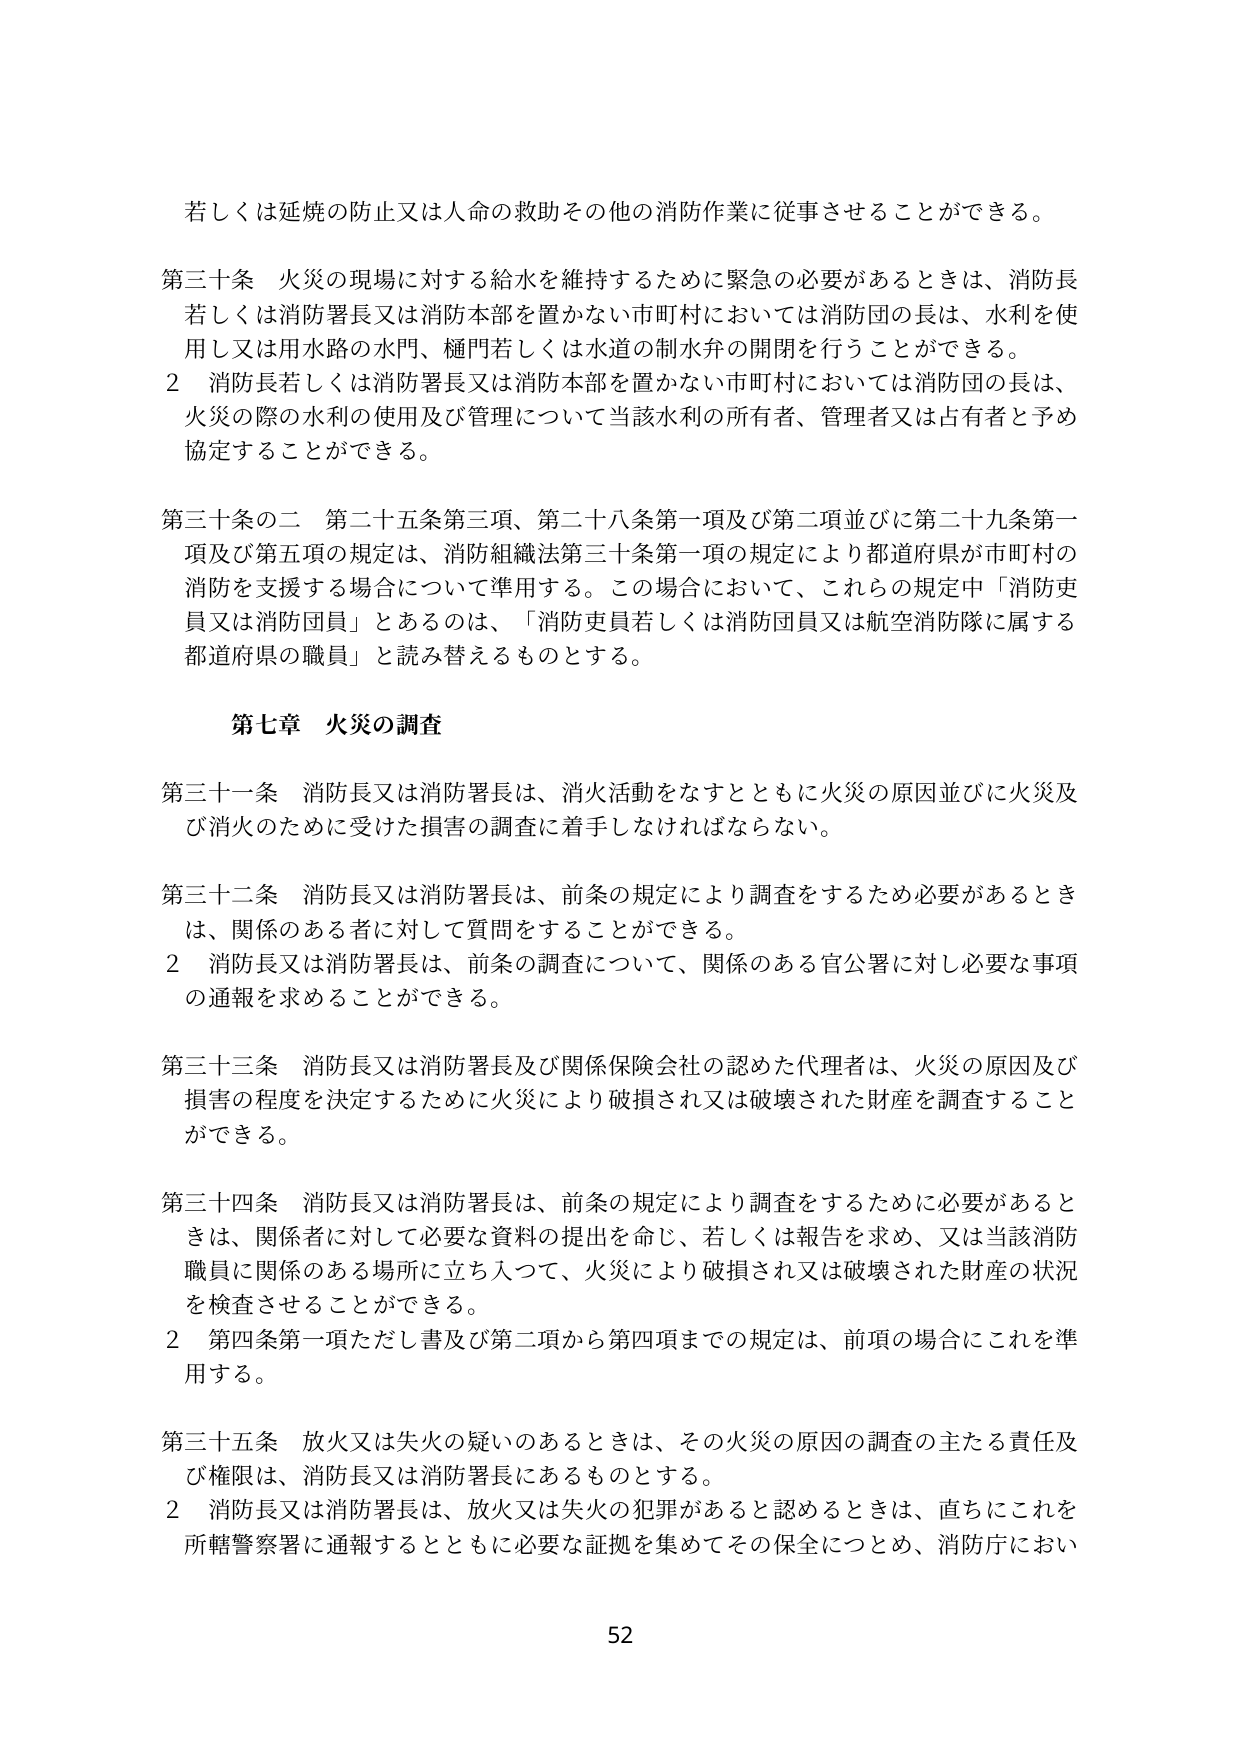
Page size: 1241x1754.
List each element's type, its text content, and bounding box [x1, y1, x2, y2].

text 第三十条の二 第二十五条第三項、第二十八条第一項及び第二項並びに第二十九条第一項及び第五項の規定は、消防組織法第三十条第一項の規定により都道府県が市町村の消防を支援する場合について準用する。この場合において、これらの規定中「消防吏員又は消防団員」とあるのは、「消防吏員若しくは消防団員又は航空消防隊に属する都道府県の職員」と読み替えるものとする。 [161, 501, 1079, 672]
text ２ 消防長若しくは消防署長又は消防本部を置かない市町村においては消防団の長は、火災の際の水利の使用及び管理について当該水利の所有者、管理者又は占有者と予め協定することができる。 [161, 364, 1079, 467]
text 第三十三条 消防長又は消防署長及び関係保険会社の認めた代理者は、火災の原因及び損害の程度を決定するために火災により破損され又は破壊された財産を調査することができる。 [161, 1048, 1079, 1150]
text 第三十一条 消防長又は消防署長は、消火活動をなすとともに火災の原因並びに火災及び消火のために受けた損害の調査に着手しなければならない。 [161, 774, 1079, 843]
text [161, 1492, 1079, 1560]
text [161, 194, 1079, 228]
text 第三十四条 消防長又は消防署長は、前条の規定により調査をするために必要があるときは、関係者に対して必要な資料の提出を命じ、若しくは報告を求め、又は当該消防職員に関係のある場所に立ち入つて、火災により破損され又は破壊された財産の状況を検査させることができる。 [161, 1184, 1079, 1321]
text ２ 消防長又は消防署長は、前条の調査について、関係のある官公署に対し必要な事項の通報を求めることができる。 [161, 945, 1079, 1014]
text 第七章 火災の調査 [230, 706, 1079, 740]
text 第三十条 火災の現場に対する給水を維持するために緊急の必要があるときは、消防長若しくは消防署長又は消防本部を置かない市町村においては消防団の長は、水利を使用し又は用水路の水門、樋門若しくは水道の制水弁の開閉を行うことができる。 [161, 262, 1079, 364]
text 第三十二条 消防長又は消防署長は、前条の規定により調査をするため必要があるときは、関係のある者に対して質問をすることができる。 [161, 877, 1079, 945]
text 第三十五条 放火又は失火の疑いのあるときは、その火災の原因の調査の主たる責任及び権限は、消防長又は消防署長にあるものとする。 [161, 1424, 1079, 1492]
text ２ 第四条第一項ただし書及び第二項から第四項までの規定は、前項の場合にこれを準用する。 [161, 1321, 1079, 1389]
